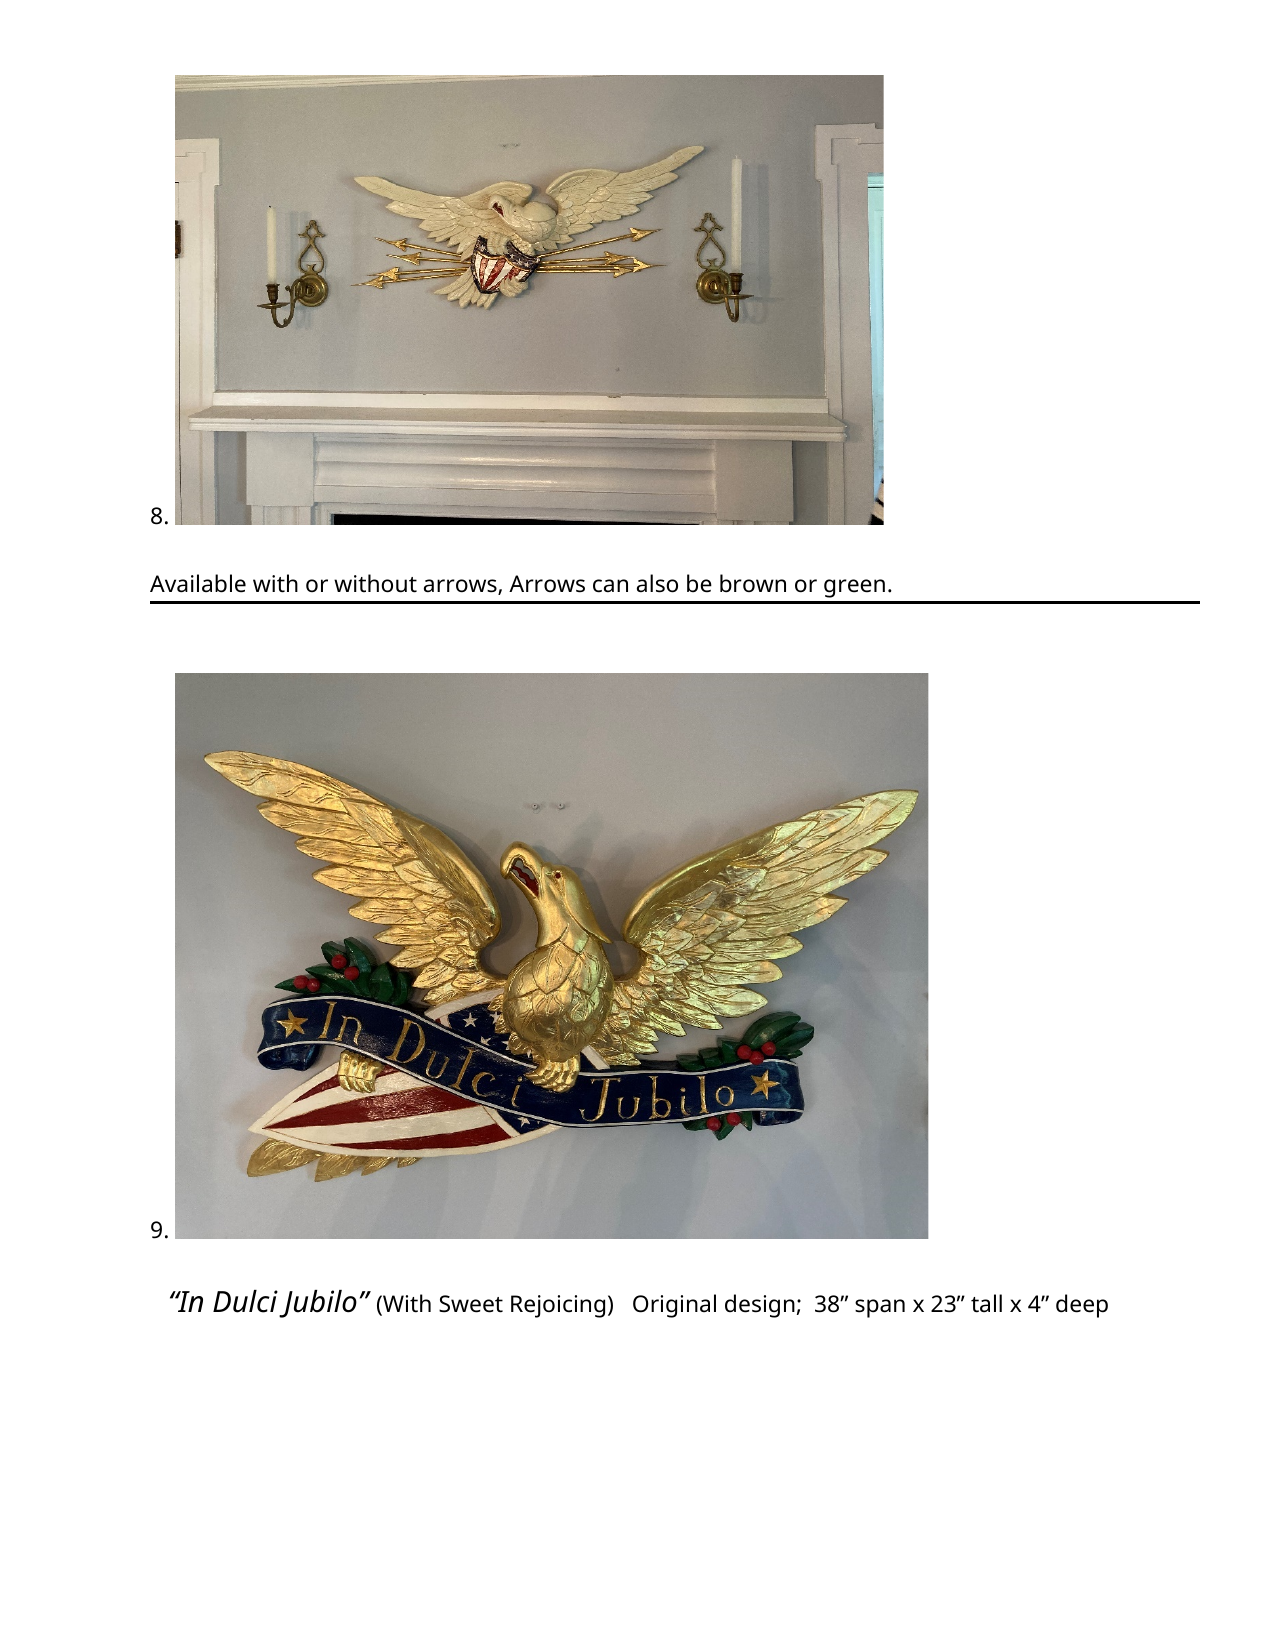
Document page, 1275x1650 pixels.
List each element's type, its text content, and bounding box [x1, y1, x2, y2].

list Available with or without arrows, Arrows can also be brown or green. [150, 567, 1200, 601]
picture [175, 673, 929, 1239]
list “In Dulci Jubilo” (With Sweet Rejoicing) Original design; 38” span x 23” tall x 4” deep [150, 1282, 1200, 1321]
picture [175, 75, 884, 525]
